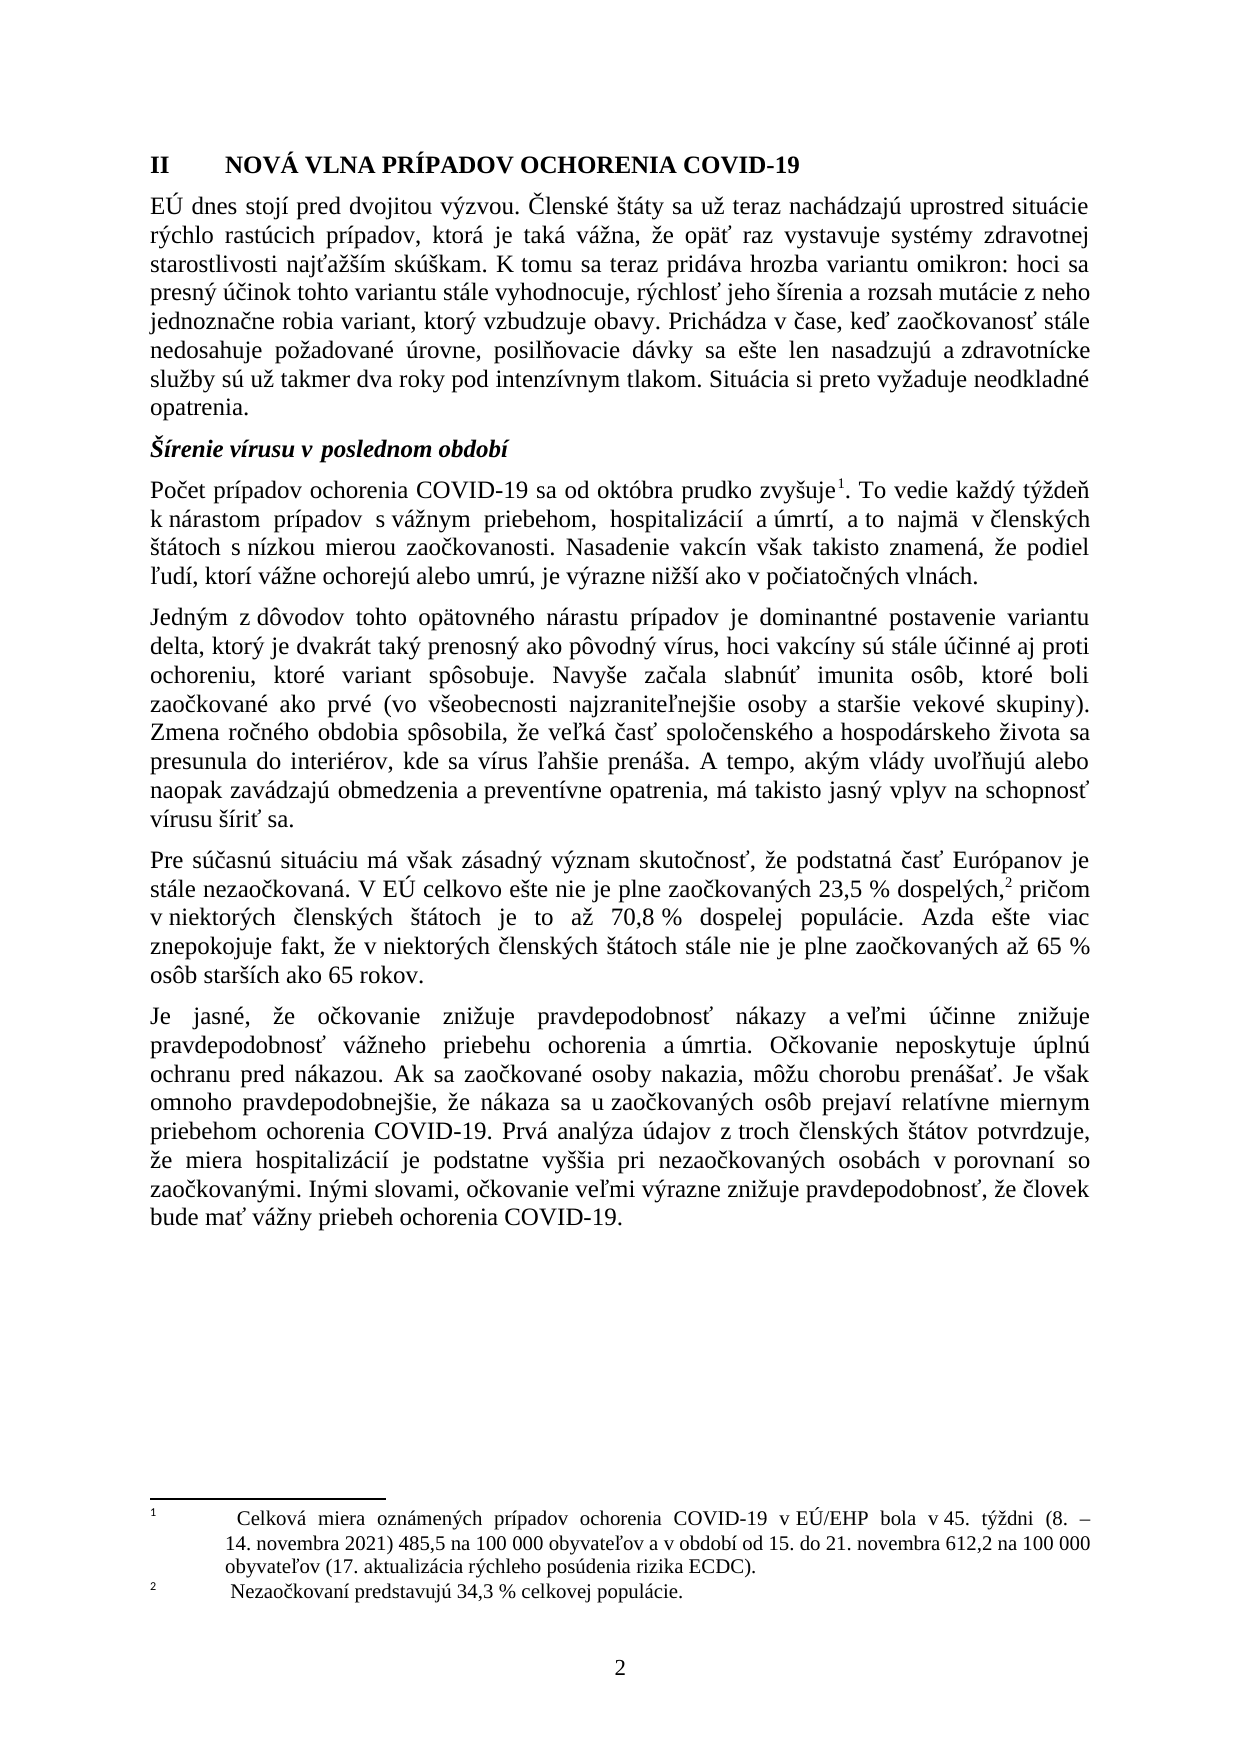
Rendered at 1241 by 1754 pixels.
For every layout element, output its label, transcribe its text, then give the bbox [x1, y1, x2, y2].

text EÚ dnes stojí pred dvojitou výzvou. Členské štáty sa už teraz nachádzajú uprostred situácie rýchlo rastúcich prípadov, ktorá je taká vážna, že opäť raz vystavuje systémy zdravotnej starostlivosti najťažším skúškam. K tomu sa teraz pridáva hrozba variantu omikron: hoci sa presný účinok tohto variantu stále vyhodnocuje, rýchlosť jeho šírenia a rozsah mutácie z neho jednoznačne robia variant, ktorý vzbudzuje obavy. Prichádza v čase, keď zaočkovanosť stále nedosahuje požadované úrovne, posilňovacie dávky sa ešte len nasadzujú a zdravotnícke služby sú už takmer dva roky pod intenzívnym tlakom. Situácia si preto vyžaduje neodkladné opatrenia. [150, 191, 1090, 421]
text Šírenie vírusu v poslednom období [150, 434, 1090, 462]
text II NOVÁ VLNA PRÍPADOV OCHORENIA COVID-19 [150, 150, 1090, 179]
text Jedným z dôvodov tohto opätovného nárastu prípadov je dominantné postavenie variantu delta, ktorý je dvakrát taký prenosný ako pôvodný vírus, hoci vakcíny sú stále účinné aj proti ochoreniu, ktoré variant spôsobuje. Navyše začala slabnúť imunita osôb, ktoré boli zaočkované ako prvé (vo všeobecnosti najzraniteľnejšie osoby a staršie vekové skupiny). Zmena ročného obdobia spôsobila, že veľká časť spoločenského a hospodárskeho života sa presunula do interiérov, kde sa vírus ľahšie prenáša. A tempo, akým vlády uvoľňujú alebo naopak zavádzajú obmedzenia a preventívne opatrenia, má takisto jasný vplyv na schopnosť vírusu šíriť sa. [150, 602, 1090, 832]
text Pre súčasnú situáciu má však zásadný význam skutočnosť, že podstatná časť Európanov je stále nezaočkovaná. V EÚ celkovo ešte nie je plne zaočkovaných 23,5 % dospelých, pričom v niektorých členských štátoch je to až 70,8 % dospelej populácie. Azda ešte viac znepokojuje fakt, že v niektorých členských štátoch stále nie je plne zaočkovaných až 65 % osôb starších ako 65 rokov. [150, 845, 1090, 989]
text Počet prípadov ochorenia COVID-19 sa od októbra prudko zvyšuje. To vedie každý týždeň k nárastom prípadov s vážnym priebehom, hospitalizácií a úmrtí, a to najmä v členských štátoch s nízkou mierou zaočkovanosti. Nasadenie vakcín však takisto znamená, že podiel ľudí, ktorí vážne ochorejú alebo umrú, je výrazne nižší ako v počiatočných vlnách. [150, 475, 1090, 590]
text Je jasné, že očkovanie znižuje pravdepodobnosť nákazy a veľmi účinne znižuje pravdepodobnosť vážneho priebehu ochorenia a úmrtia. Očkovanie neposkytuje úplnú ochranu pred nákazou. Ak sa zaočkované osoby nakazia, môžu chorobu prenášať. Je však omnoho pravdepodobnejšie, že nákaza sa u zaočkovaných osôb prejaví relatívne miernym priebehom ochorenia COVID-19. Prvá analýza údajov z troch členských štátov potvrdzuje, že miera hospitalizácií je podstatne vyššia pri nezaočkovaných osobách v porovnaní so zaočkovanými. Inými slovami, očkovanie veľmi výrazne znižuje pravdepodobnosť, že človek bude mať vážny priebeh ochorenia COVID-19. [150, 1001, 1090, 1231]
